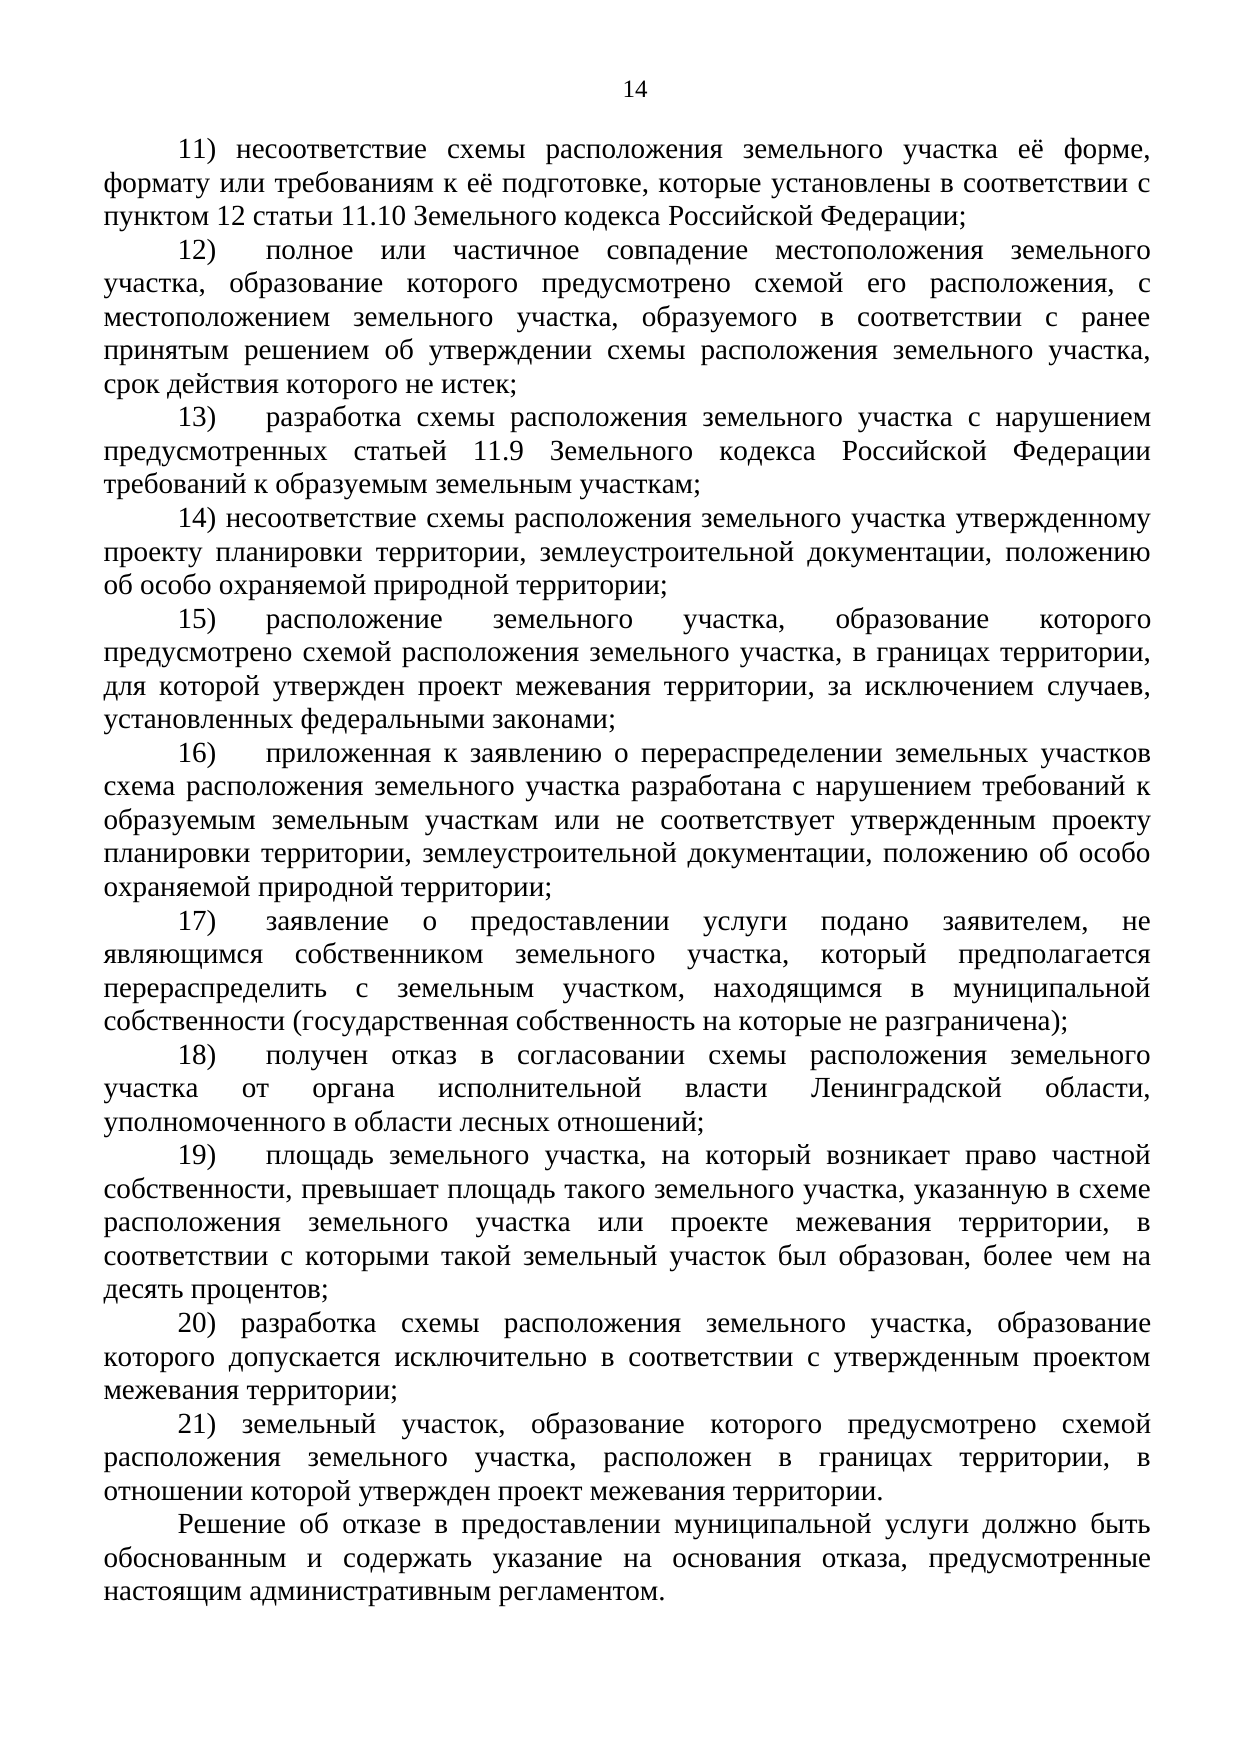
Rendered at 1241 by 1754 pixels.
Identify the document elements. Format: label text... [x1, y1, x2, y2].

text 20) разработка схемы расположения земельного участка, образование которого допускается исключительно в соответствии с утвержденным проектом межевания территории; [103, 1305, 1152, 1406]
text 16) приложенная к заявлению о перераспределении земельных участков схема расположения земельного участка разработана с нарушением требований к образуемым земельным участкам или не соответствует утвержденным проекту планировки территории, землеустроительной документации, положению об особо охраняемой природной территории; [103, 735, 1152, 903]
text 18) получен отказ в согласовании схемы расположения земельного участка от органа исполнительной власти Ленинградской области, уполномоченного в области лесных отношений; [103, 1037, 1152, 1137]
text 11) несоответствие схемы расположения земельного участка её форме, формату или требованиям к её подготовке, которые установлены в соответствии с пунктом 12 статьи 11.10 Земельного кодекса Российской Федерации; [103, 131, 1152, 232]
text 17) заявление о предоставлении услуги подано заявителем, не являющимся собственником земельного участка, который предполагается перераспределить с земельным участком, находящимся в муниципальной собственности (государственная собственность на которые не разграничена); [103, 903, 1152, 1037]
text 13) разработка схемы расположения земельного участка с нарушением предусмотренных статьей 11.9 Земельного кодекса Российской Федерации требований к образуемым земельным участкам; [103, 399, 1152, 500]
text Решение об отказе в предоставлении муниципальной услуги должно быть обоснованным и содержать указание на основания отказа, предусмотренные настоящим административным регламентом. [103, 1506, 1152, 1607]
text 15) расположение земельного участка, образование которого предусмотрено схемой расположения земельного участка, в границах территории, для которой утвержден проект межевания территории, за исключением случаев, установленных федеральными законами; [103, 601, 1152, 735]
text 21) земельный участок, образование которого предусмотрено схемой расположения земельного участка, расположен в границах территории, в отношении которой утвержден проект межевания территории. [103, 1406, 1152, 1506]
text 12) полное или частичное совпадение местоположения земельного участка, образование которого предусмотрено схемой его расположения, с местоположением земельного участка, образуемого в соответствии с ранее принятым решением об утверждении схемы расположения земельного участка, срок действия которого не истек; [103, 232, 1152, 399]
text 14) несоответствие схемы расположения земельного участка утвержденному проекту планировки территории, землеустроительной документации, положению об особо охраняемой природной территории; [103, 500, 1152, 601]
text 19) площадь земельного участка, на который возникает право частной собственности, превышает площадь такого земельного участка, указанную в схеме расположения земельного участка или проекте межевания территории, в соответствии с которыми такой земельный участок был образован, более чем на десять процентов; [103, 1137, 1152, 1305]
